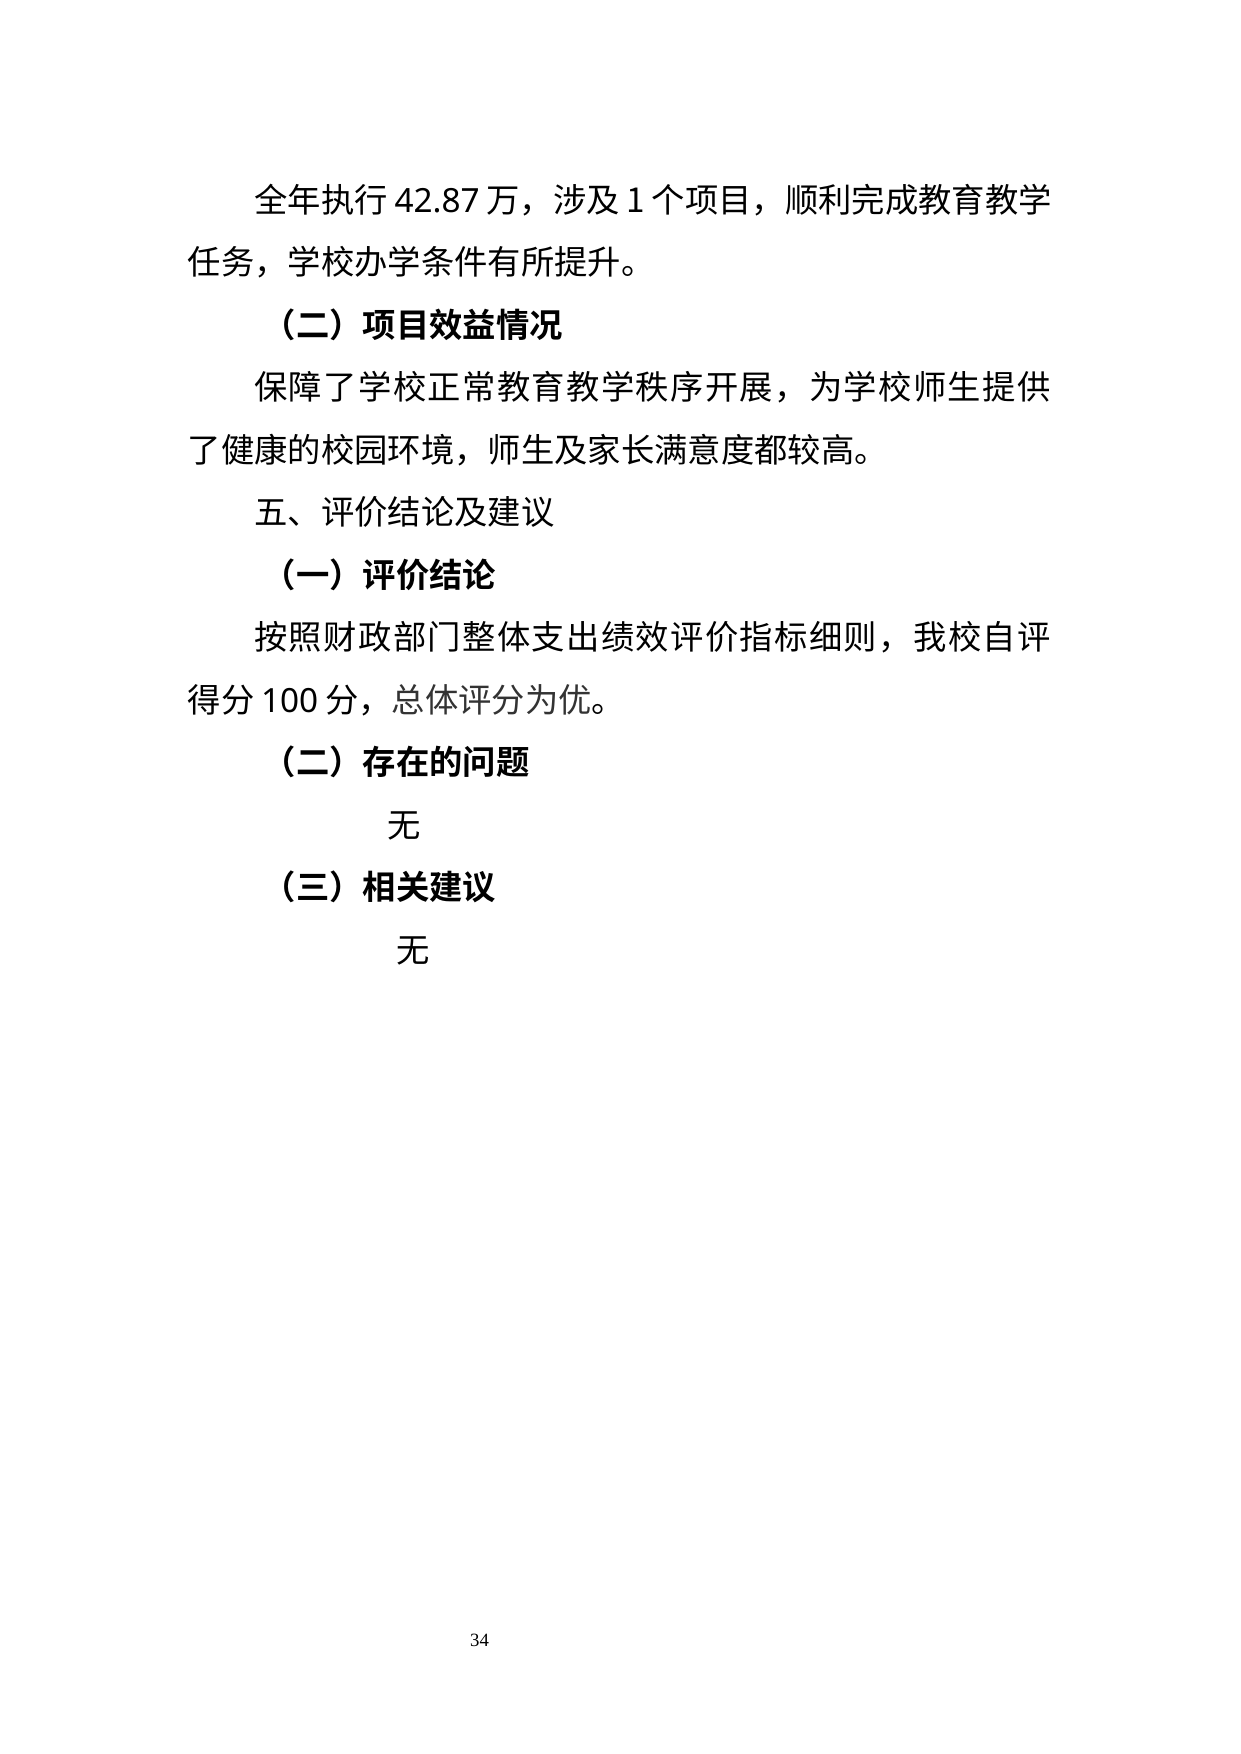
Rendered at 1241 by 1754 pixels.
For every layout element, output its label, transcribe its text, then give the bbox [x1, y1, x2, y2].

text 按照财政部门整体支出绩效评价指标细则，我校自评得分100分，总体评分为优。 [187, 599, 1053, 724]
text （三）相关建议 [187, 849, 1053, 912]
text （二）项目效益情况 [187, 287, 1053, 349]
text 全年执行42.87万，涉及1个项目，顺利完成教育教学任务，学校办学条件有所提升。 [187, 162, 1053, 287]
text 五、评价结论及建议 [187, 474, 1053, 537]
text 无 [187, 787, 1053, 849]
text 无 [187, 912, 1053, 974]
text （二）存在的问题 [187, 724, 1053, 787]
text （一）评价结论 [187, 537, 1053, 599]
text 保障了学校正常教育教学秩序开展，为学校师生提供了健康的校园环境，师生及家长满意度都较高。 [187, 349, 1053, 474]
